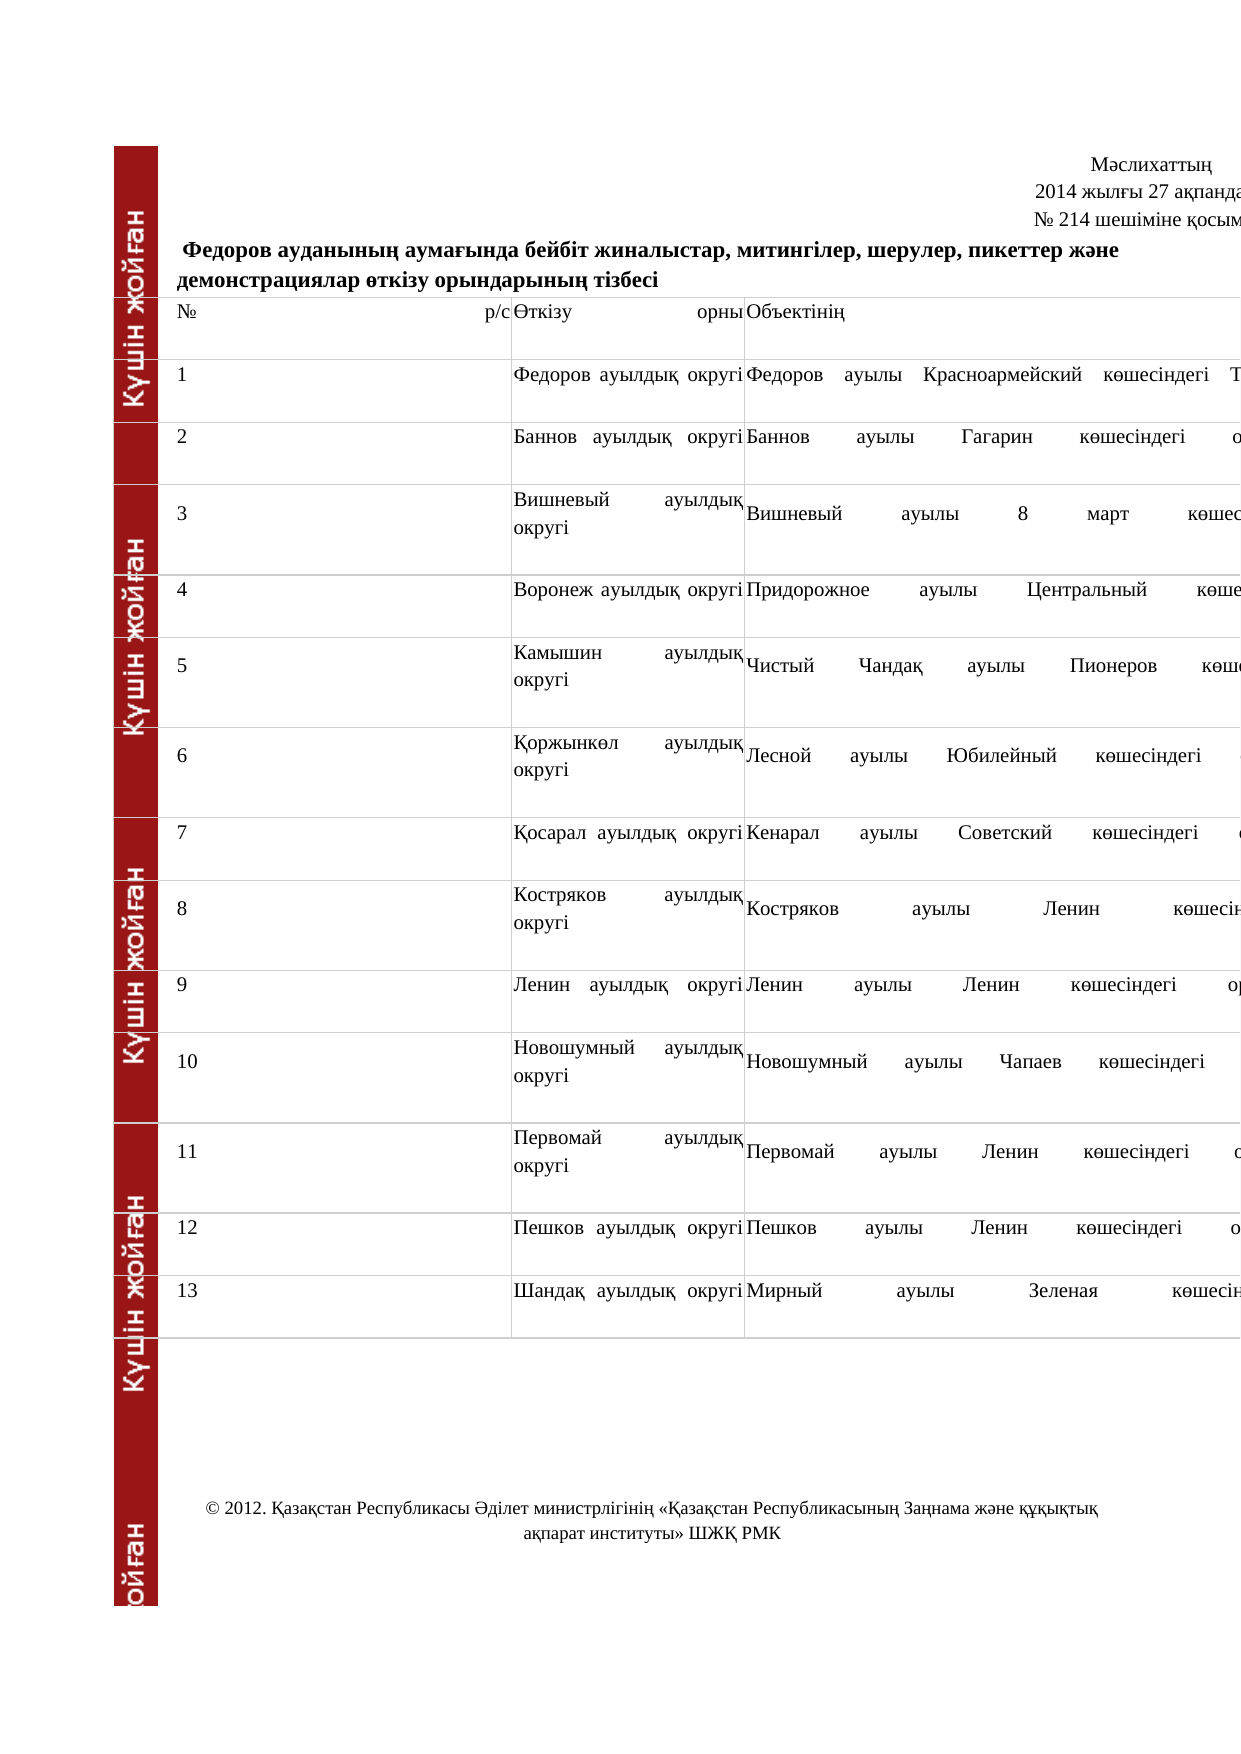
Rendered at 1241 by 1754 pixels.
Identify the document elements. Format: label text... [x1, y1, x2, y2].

text © 2012. Қазақстан Республикасы Әділет министрлігінің «Қазақстан Республикасының Заңнама және құқықтық ақпарат институты» ШЖҚ РМК [112, 1497, 1128, 1543]
table_cell 7 [114, 818, 511, 879]
table_cell Костряков ауылы Ленин көшесіндегі алаң [745, 881, 1240, 969]
table_cell Ленин ауылдық округі [512, 971, 744, 1032]
table_cell 13 [114, 1276, 511, 1337]
table_cell 8 [114, 881, 511, 969]
table_cell 2 [114, 423, 511, 484]
table_cell Первомай ауылдық округі [512, 1124, 744, 1212]
table_cell Пешков ауылдық округі [512, 1214, 744, 1275]
table_cell Первомай ауылы Ленин көшесіндегі орталық алаң [745, 1124, 1240, 1212]
table_cell 5 [114, 638, 511, 727]
picture [114, 1339, 158, 1497]
table_cell 1 [114, 360, 511, 422]
table_cell Қоржынкөл ауылдық округі [512, 728, 744, 817]
table_cell Камышин ауылдық округі [512, 638, 744, 727]
table_cell Шандақ ауылдық округі [512, 1276, 744, 1337]
table_cell Мирный ауылы Зеленая көшесіндегі алаң [745, 1276, 1240, 1337]
table_header Мәслихаттың 2014 жылғы 27 ақпандағы № 214 шешіміне қосымша [912, 150, 1240, 236]
table_header Объектінің атауы [745, 298, 1240, 359]
table_cell Вишневый ауылдық округі [512, 485, 744, 574]
table_cell 12 [114, 1214, 511, 1275]
picture [114, 1543, 158, 1606]
table_cell Лесной ауылы Юбилейный көшесіндегі орталық алаң [745, 728, 1240, 817]
table_cell Кенарал ауылы Советский көшесіндегі орталық алаң [745, 818, 1240, 879]
table_cell Баннов ауылы Гагарин көшесіндегі орталық алаң [745, 423, 1240, 484]
table_cell 4 [114, 576, 511, 637]
table_cell 3 [114, 485, 511, 574]
table_cell Пешков ауылы Ленин көшесіндегі орталық алаң [745, 1214, 1240, 1275]
table_cell Придорожное ауылы Центральный көшесіндегі алаң [745, 576, 1240, 637]
table_header [101, 150, 912, 236]
table_cell Вишневый ауылы 8 март көшесіндегі алаң [745, 485, 1240, 574]
table_cell Ленин ауылы Ленин көшесіндегі орталық алаң [745, 971, 1240, 1032]
table_cell 6 [114, 728, 511, 817]
table_cell Чистый Чандақ ауылы Пионеров көшесіндегі алаң [745, 638, 1240, 727]
table_cell 9 [114, 971, 511, 1032]
table_cell 10 [114, 1033, 511, 1122]
table_cell Федоров ауылдық округі [512, 360, 744, 422]
picture [114, 146, 158, 150]
table_cell Новошумный ауылдық округі [512, 1033, 744, 1122]
text Федоров ауданының аумағында бейбіт жиналыстар, митингілер, шерулер, пикеттер және демонстрациялар өткізу орындарының тізбесі [112, 236, 1128, 293]
table_cell Федоров ауылы Красноармейский көшесіндегі Тәуелсіздік алаң [745, 360, 1240, 422]
table_cell Баннов ауылдық округі [512, 423, 744, 484]
table_cell 11 [114, 1124, 511, 1212]
picture [114, 293, 158, 297]
table_header Өткізу орны [512, 298, 744, 359]
table_cell Қосарал ауылдық округі [512, 818, 744, 879]
table_cell Воронеж ауылдық округі [512, 576, 744, 637]
table_cell Новошумный ауылы Чапаев көшесіндегі орталық алаң [745, 1033, 1240, 1122]
table_cell Костряков ауылдық округі [512, 881, 744, 969]
table_header № р/с [114, 298, 511, 359]
